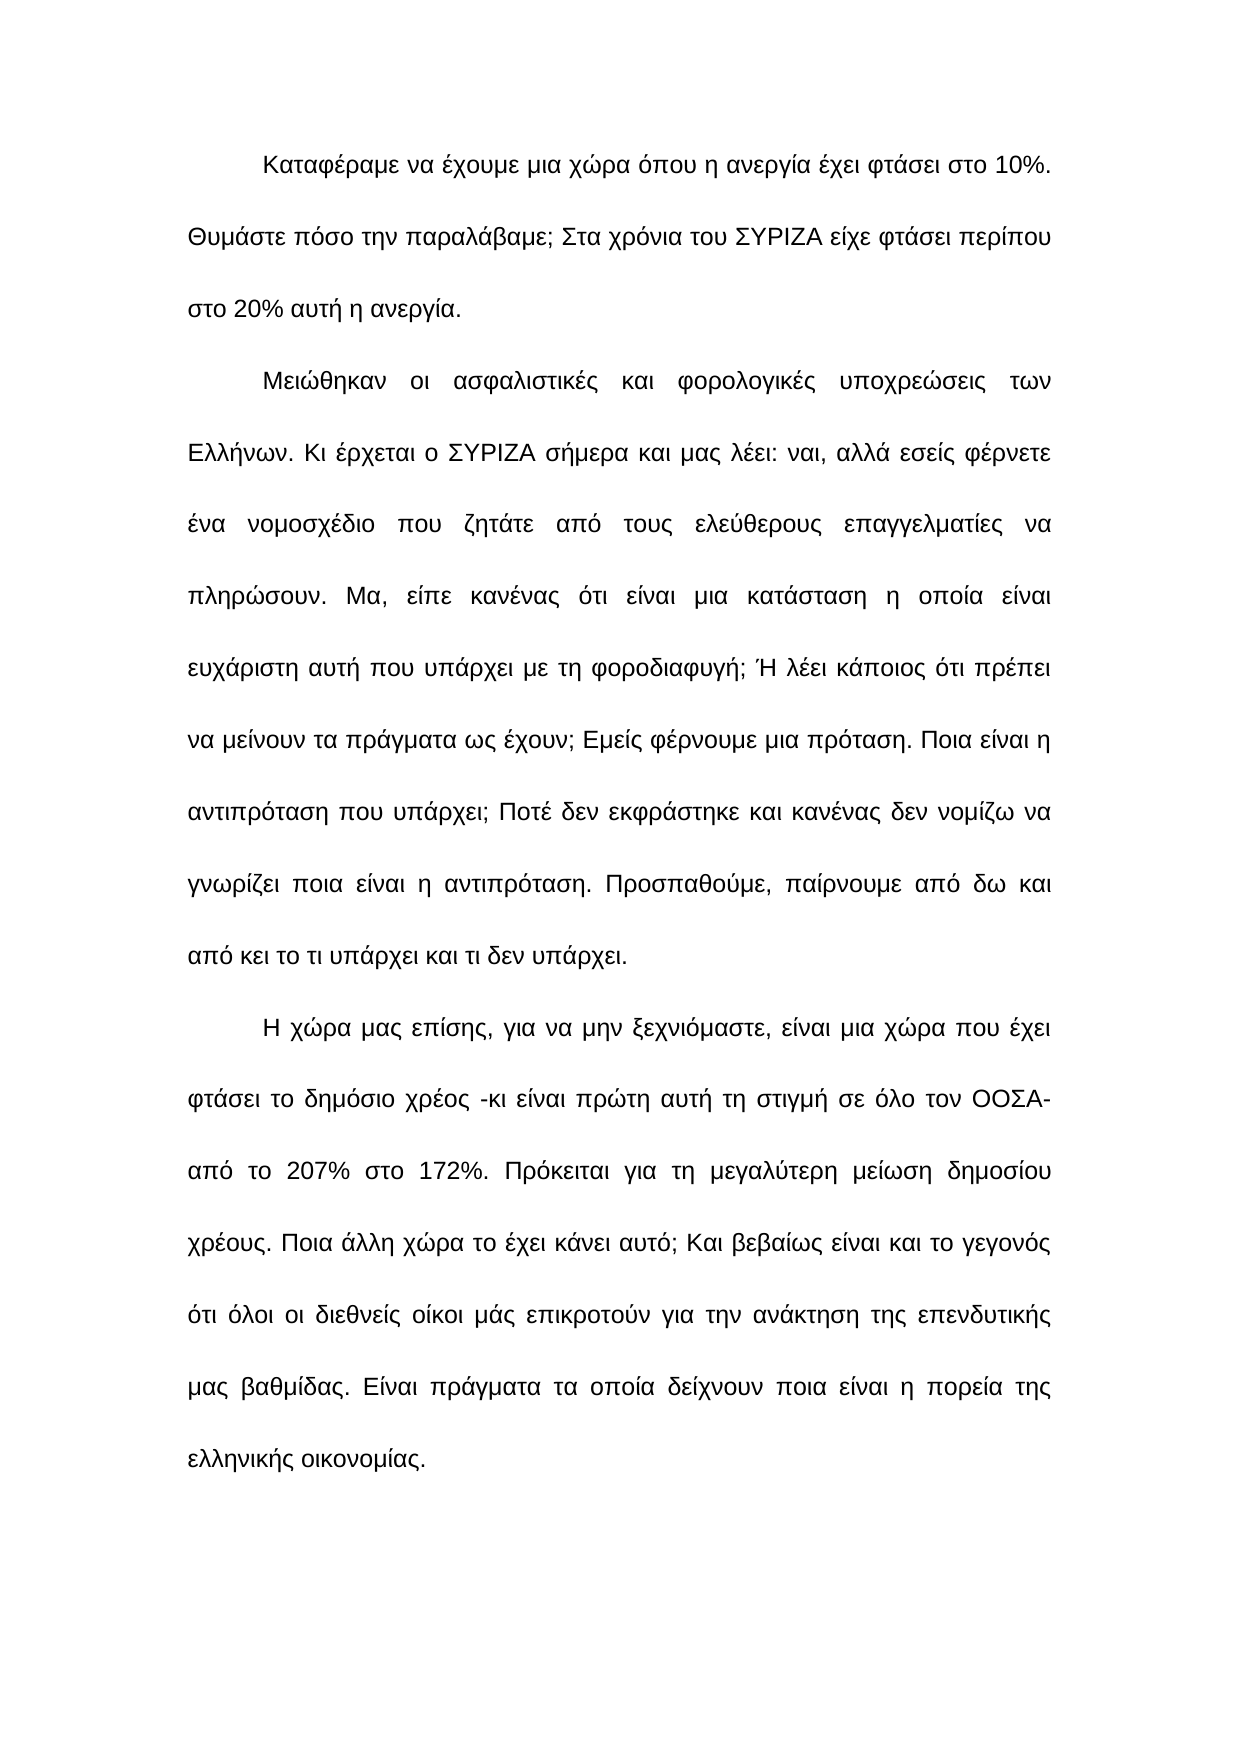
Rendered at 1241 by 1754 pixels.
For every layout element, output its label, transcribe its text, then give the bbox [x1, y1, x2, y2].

text Η χώρα μας επίσης, για να μην ξεχνιόμαστε, είναι μια χώρα που έχει φτάσει το δημόσιο χρέος -κι είναι πρώτη αυτή τη στιγμή σε όλο τον ΟΟΣΑ- από το 207% στο 172%. Πρόκειται για τη μεγαλύτερη μείωση δημοσίου χρέους. Ποια άλλη χώρα το έχει κάνει αυτό; Και βεβαίως είναι και το γεγονός ότι όλοι οι διεθνείς οίκοι μάς επικροτούν για την ανάκτηση της επενδυτικής μας βαθμίδας. Είναι πράγματα τα οποία δείχνουν ποια είναι η πορεία της ελληνικής οικονομίας. [187, 1012, 1053, 1472]
text Καταφέραμε να έχουμε μια χώρα όπου η ανεργία έχει φτάσει στο 10%. Θυμάστε πόσο την παραλάβαμε; Στα χρόνια του ΣΥΡΙΖΑ είχε φτάσει περίπου στο 20% αυτή η ανεργία. [187, 150, 1053, 322]
text Μειώθηκαν οι ασφαλιστικές και φορολογικές υποχρεώσεις των Ελλήνων. Κι έρχεται ο ΣΥΡΙΖΑ σήμερα και μας λέει: ναι, αλλά εσείς φέρνετε ένα νομοσχέδιο που ζητάτε από τους ελεύθερους επαγγελματίες να πληρώσουν. Μα, είπε κανένας ότι είναι μια κατάσταση η οποία είναι ευχάριστη αυτή που υπάρχει με τη φοροδιαφυγή; Ή λέει κάποιος ότι πρέπει να μείνουν τα πράγματα ως έχουν; Εμείς φέρνουμε μια πρόταση. Ποια είναι η αντιπρόταση που υπάρχει; Ποτέ δεν εκφράστηκε και κανένας δεν νομίζω να γνωρίζει ποια είναι η αντιπρόταση. Προσπαθούμε, παίρνουμε από δω και από κει το τι υπάρχει και τι δεν υπάρχει. [187, 366, 1053, 969]
